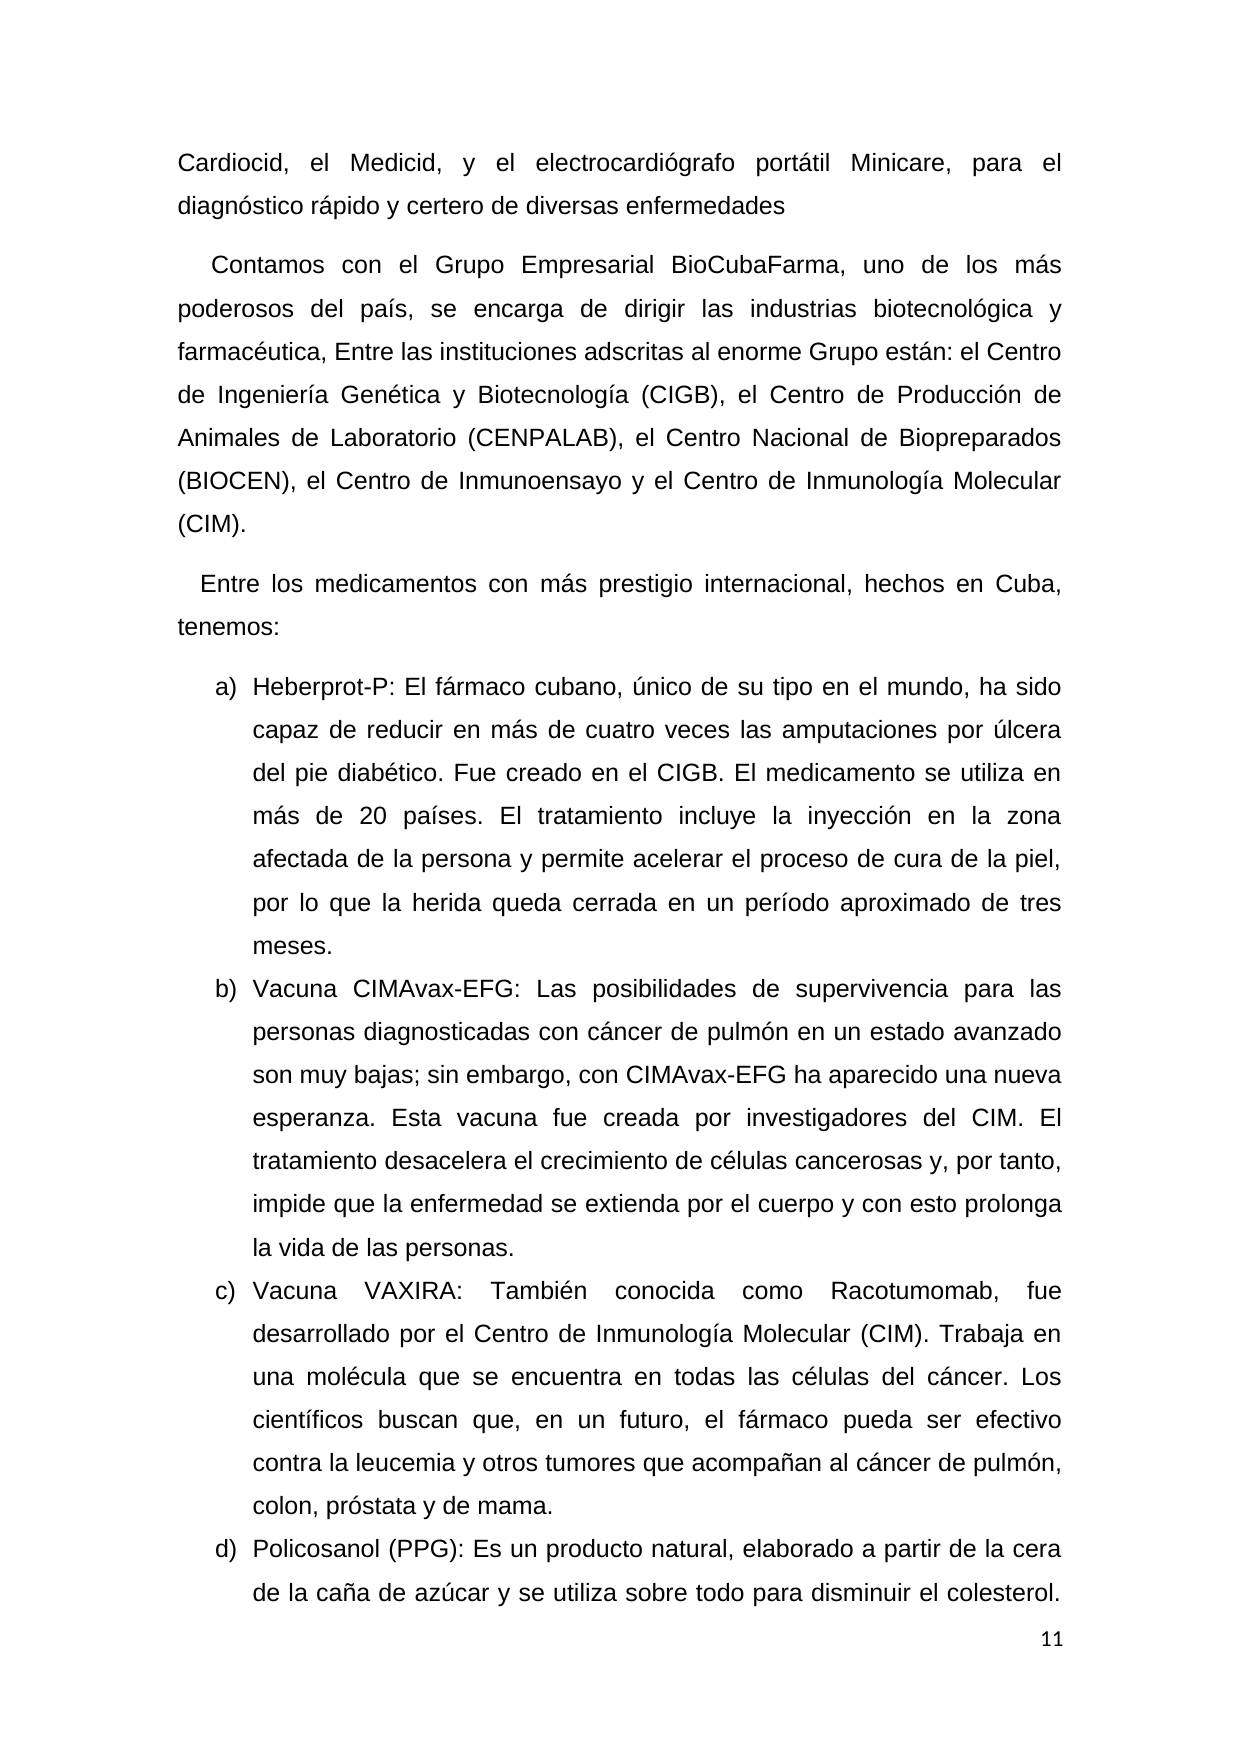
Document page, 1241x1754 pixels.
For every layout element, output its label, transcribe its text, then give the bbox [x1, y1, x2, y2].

list Vacuna VAXIRA: También conocida como Racotumomab, fue desarrollado por el Centro de Inmunología Molecular (CIM). Trabaja en una molécula que se encuentra en todas las células del cáncer. Los científicos buscan que, en un futuro, el fármaco pueda ser efectivo contra la leucemia y otros tumores que acompañan al cáncer de pulmón, colon, próstata y de mama. [215, 1276, 1063, 1520]
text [177, 148, 1063, 219]
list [215, 1534, 1063, 1606]
text Contamos con el Grupo Empresarial BioCubaFarma, uno de los más poderosos del país, se encarga de dirigir las industrias biotecnológica y farmacéutica, Entre las instituciones adscritas al enorme Grupo están: el Centro de Ingeniería Genética y Biotecnología (CIGB), el Centro de Producción de Animales de Laboratorio (CENPALAB), el Centro Nacional de Biopreparados (BIOCEN), el Centro de Inmunoensayo y el Centro de Inmunología Molecular (CIM). [177, 251, 1063, 538]
text Entre los medicamentos con más prestigio internacional, hechos en Cuba, tenemos: [177, 569, 1063, 641]
list Vacuna CIMAvax-EFG: Las posibilidades de supervivencia para las personas diagnosticadas con cáncer de pulmón en un estado avanzado son muy bajas; sin embargo, con CIMAvax-EFG ha aparecido una nueva esperanza. Esta vacuna fue creada por investigadores del CIM. El tratamiento desacelera el crecimiento de células cancerosas y, por tanto, impide que la enfermedad se extienda por el cuerpo y con esto prolonga la vida de las personas. [215, 974, 1063, 1261]
list Heberprot-P: El fármaco cubano, único de su tipo en el mundo, ha sido capaz de reducir en más de cuatro veces las amputaciones por úlcera del pie diabético. Fue creado en el CIGB. El medicamento se utiliza en más de 20 países. El tratamiento incluye la inyección en la zona afectada de la persona y permite acelerar el proceso de cura de la piel, por lo que la herida queda cerrada en un período aproximado de tres meses. [215, 672, 1063, 959]
